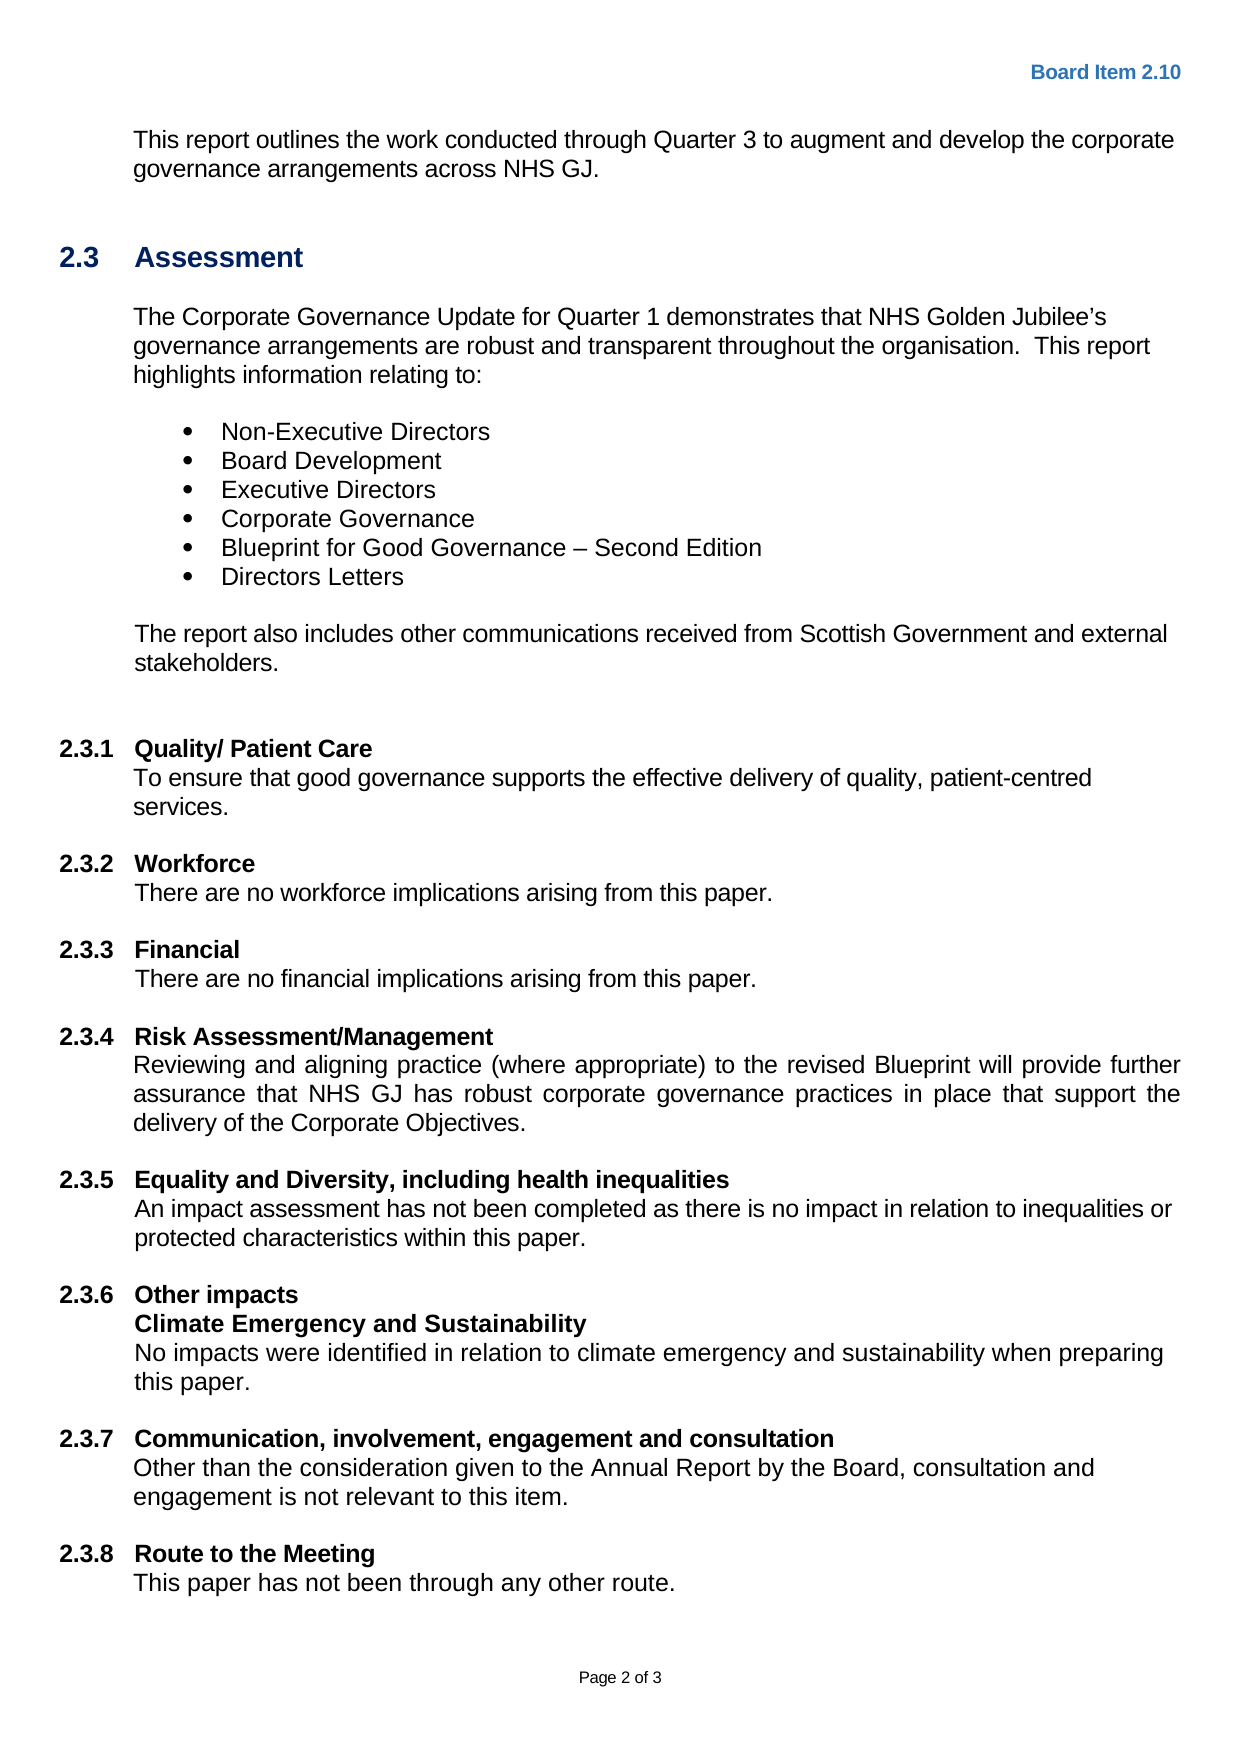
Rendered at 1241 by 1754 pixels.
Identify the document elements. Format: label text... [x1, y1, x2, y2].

subtitle 2.3.1 Quality/ Patient Care [59, 734, 1181, 763]
subtitle Route to the Meeting [59, 1539, 1181, 1568]
text To ensure that good governance supports the effective delivery of quality, patient-centred services. [133, 763, 1181, 820]
list Corporate Governance [183, 504, 1181, 533]
subtitle 2.3.5 Equality and Diversity, including health inequalities [59, 1165, 1181, 1194]
list There are no financial implications arising from this paper. [134, 964, 1181, 993]
text This report outlines the work conducted through Quarter 3 to augment and develop the corporate governance arrangements across NHS GJ. [133, 125, 1181, 182]
list Board Development [183, 446, 1181, 475]
list Non-Executive Directors [183, 417, 1181, 446]
text Reviewing and aligning practice (where appropriate) to the revised Blueprint will provide further assurance that NHS GJ has robust corporate governance practices in place that support the delivery of the Corporate Objectives. [133, 1050, 1181, 1137]
text There are no workforce implications arising from this paper. [134, 878, 1181, 907]
text An impact assessment has not been completed as there is no impact in relation to inequalities or protected characteristics within this paper. [134, 1194, 1181, 1252]
subtitle Communication, involvement, engagement and consultation [59, 1424, 1181, 1453]
list Executive Directors [183, 475, 1181, 504]
text The Corporate Governance Update for Quarter 1 demonstrates that NHS Golden Jubilee’s governance arrangements are robust and transparent throughout the organisation. This report highlights information relating to: [133, 302, 1181, 388]
list This paper has not been through any other route. [133, 1568, 1181, 1597]
subtitle 2.3.6 Other impacts [59, 1280, 1181, 1309]
list Blueprint for Good Governance – Second Edition [183, 533, 1181, 561]
list No impacts were identified in relation to climate emergency and sustainability when preparing this paper. [134, 1338, 1181, 1395]
subtitle 2.3 Assessment [59, 240, 1181, 273]
text Climate Emergency and Sustainability [59, 1309, 1181, 1338]
text The report also includes other communications received from Scottish Government and external stakeholders. [134, 619, 1181, 677]
subtitle 2.3.2 Workforce [59, 849, 1181, 878]
list Directors Letters [183, 561, 1181, 590]
subtitle 2.3.4 Risk Assessment/Management [59, 1022, 1181, 1050]
subtitle 2.3.3 Financial [59, 935, 1181, 964]
list Other than the consideration given to the Annual Report by the Board, consultation and engagement is not relevant to this item. [133, 1453, 1181, 1510]
